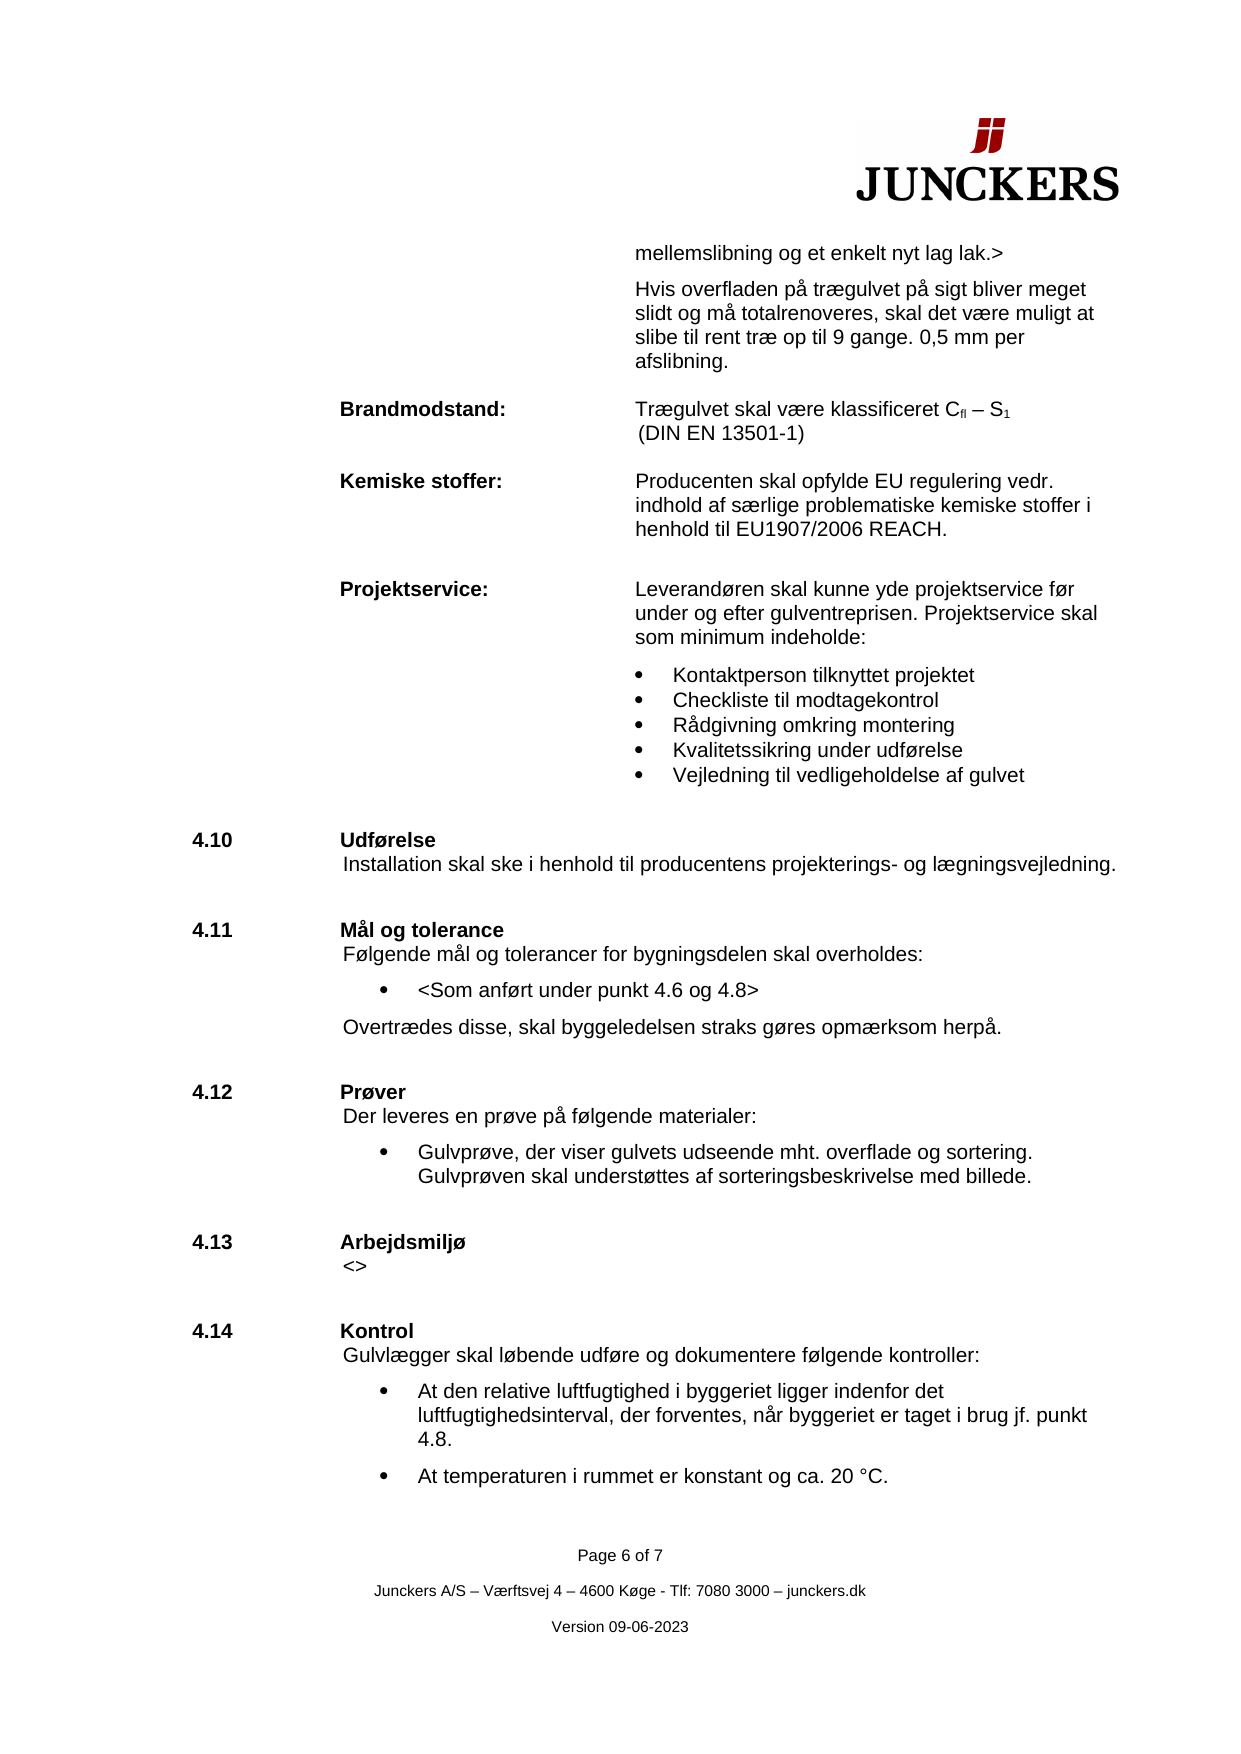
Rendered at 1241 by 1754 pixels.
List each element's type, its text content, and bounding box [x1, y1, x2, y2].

list Vejledning til vedligeholdelse af gulvet [635, 762, 1122, 787]
text henhold til EU1907/2006 REACH. [579, 517, 1122, 541]
subtitle 4.14 Kontrol [192, 1319, 1122, 1343]
list At temperaturen i rummet er konstant og ca. 20 °C. [380, 1464, 1122, 1488]
list Checkliste til modtagekontrol [635, 686, 1122, 712]
list Rådgivning omkring montering [635, 712, 1122, 737]
text Kemiske stoffer: Producenten skal opfylde EU regulering vedr. [339, 469, 1122, 493]
subtitle 4.13 Arbejdsmiljø [192, 1229, 1122, 1253]
text indhold af særlige problematiske kemiske stoffer i [340, 493, 1122, 517]
text Hvis overfladen på trægulvet på sigt bliver meget slidt og må totalrenoveres, skal det være muligt at slibe til rent træ op til 9 gange. 0,5 mm per afslibning. [339, 277, 1122, 373]
text Projektservice: Leverandøren skal kunne yde projektservice før under og efter gulventreprisen. Projektservice skal som minimum indeholde: [339, 577, 1122, 649]
list Kontaktperson tilknyttet projektet [635, 661, 1122, 686]
subtitle 4.10 Udførelse [192, 828, 1122, 852]
text Gulvlægger skal løbende udføre og dokumentere følgende kontroller: [343, 1343, 1122, 1367]
list <Som anført under punkt 4.6 og 4.8> [380, 978, 1122, 1002]
subtitle 4.11 Mål og tolerance [192, 917, 1122, 941]
text Overtrædes disse, skal byggeledelsen straks gøres opmærksom herpå. [343, 1014, 1122, 1038]
subtitle 4.12 Prøver [192, 1080, 1122, 1104]
text (DIN EN 13501-1) [343, 421, 1122, 445]
text Brandmodstand: Trægulvet skal være klassificeret Cfl – S1 [339, 397, 1122, 421]
text <> [343, 1253, 1122, 1277]
text Følgende mål og tolerancer for bygningsdelen skal overholdes: [343, 941, 1122, 965]
list Kvalitetssikring under udførelse [635, 737, 1122, 762]
text Der leveres en prøve på følgende materialer: [343, 1104, 1122, 1128]
picture [856, 118, 1119, 201]
text Installation skal ske i henhold til producentens projekterings- og lægningsvejledning. [343, 852, 1122, 876]
list At den relative luftfugtighed i byggeriet ligger indenfor det luftfugtighedsinterval, der forventes, når byggeriet er taget i brug jf. punkt 4.8. [380, 1379, 1122, 1451]
list Gulvprøve, der viser gulvets udseende mht. overflade og sortering. Gulvprøven skal understøttes af sorteringsbeskrivelse med billede. [380, 1140, 1122, 1188]
